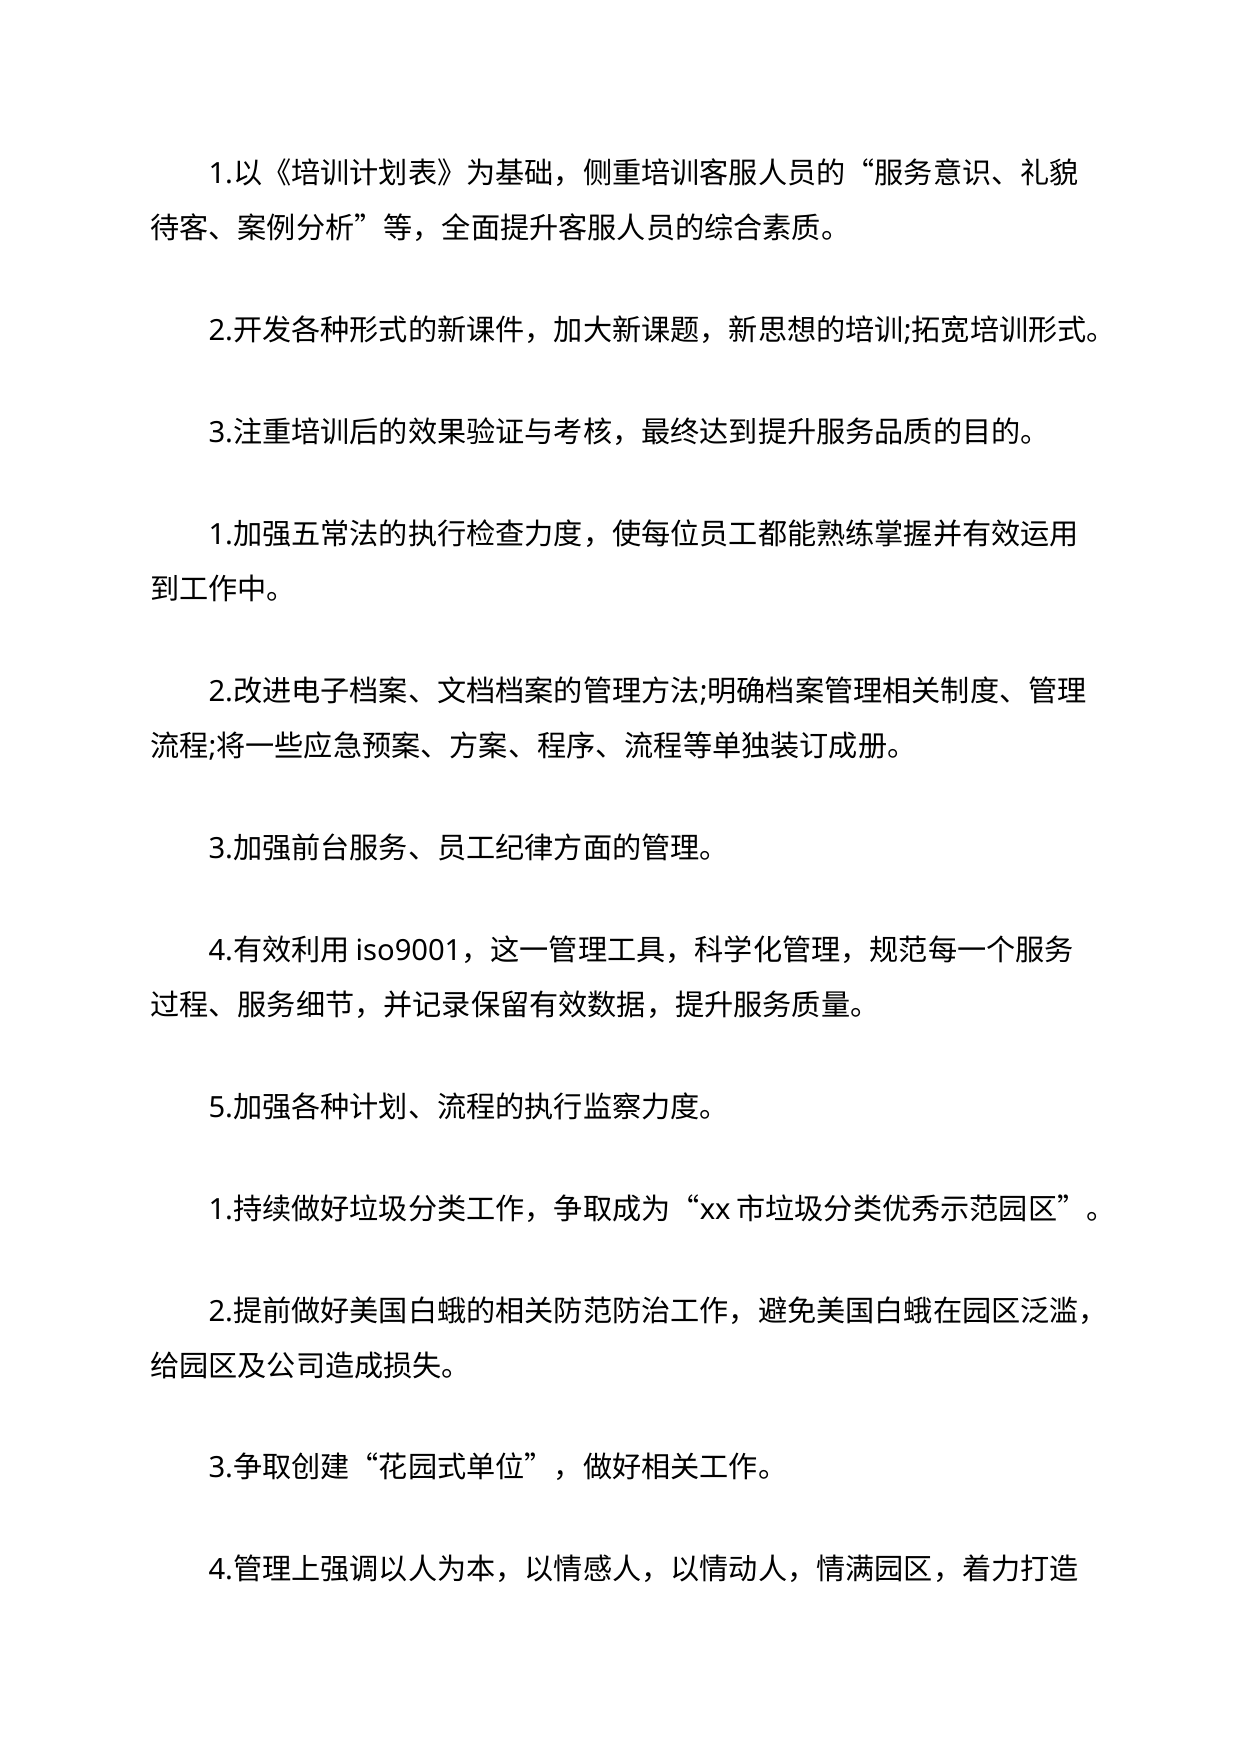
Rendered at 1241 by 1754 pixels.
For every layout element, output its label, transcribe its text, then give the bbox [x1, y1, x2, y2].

text 2.改进电子档案、文档档案的管理方法;明确档案管理相关制度、管理流程;将一些应急预案、方案、程序、流程等单独装订成册。 [150, 667, 1090, 765]
text 1.加强五常法的执行检查力度，使每位员工都能熟练掌握并有效运用到工作中。 [150, 511, 1090, 608]
text 3.加强前台服务、员工纪律方面的管理。 [150, 824, 1090, 867]
text 2.提前做好美国白蛾的相关防范防治工作，避免美国白蛾在园区泛滥，给园区及公司造成损失。 [150, 1287, 1090, 1384]
text 2.开发各种形式的新课件，加大新课题，新思想的培训;拓宽培训形式。 [150, 307, 1090, 349]
text 4.有效利用iso9001，这一管理工具，科学化管理，规范每一个服务过程、服务细节，并记录保留有效数据，提升服务质量。 [150, 926, 1090, 1024]
text 3.争取创建“花园式单位”，做好相关工作。 [150, 1444, 1090, 1486]
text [150, 1546, 1090, 1588]
text 1.持续做好垃圾分类工作，争取成为“xx市垃圾分类优秀示范园区”。 [150, 1185, 1090, 1228]
text 5.加强各种计划、流程的执行监察力度。 [150, 1083, 1090, 1126]
text 3.注重培训后的效果验证与考核，最终达到提升服务品质的目的。 [150, 409, 1090, 451]
text 1.以《培训计划表》为基础，侧重培训客服人员的“服务意识、礼貌待客、案例分析”等，全面提升客服人员的综合素质。 [150, 150, 1090, 247]
